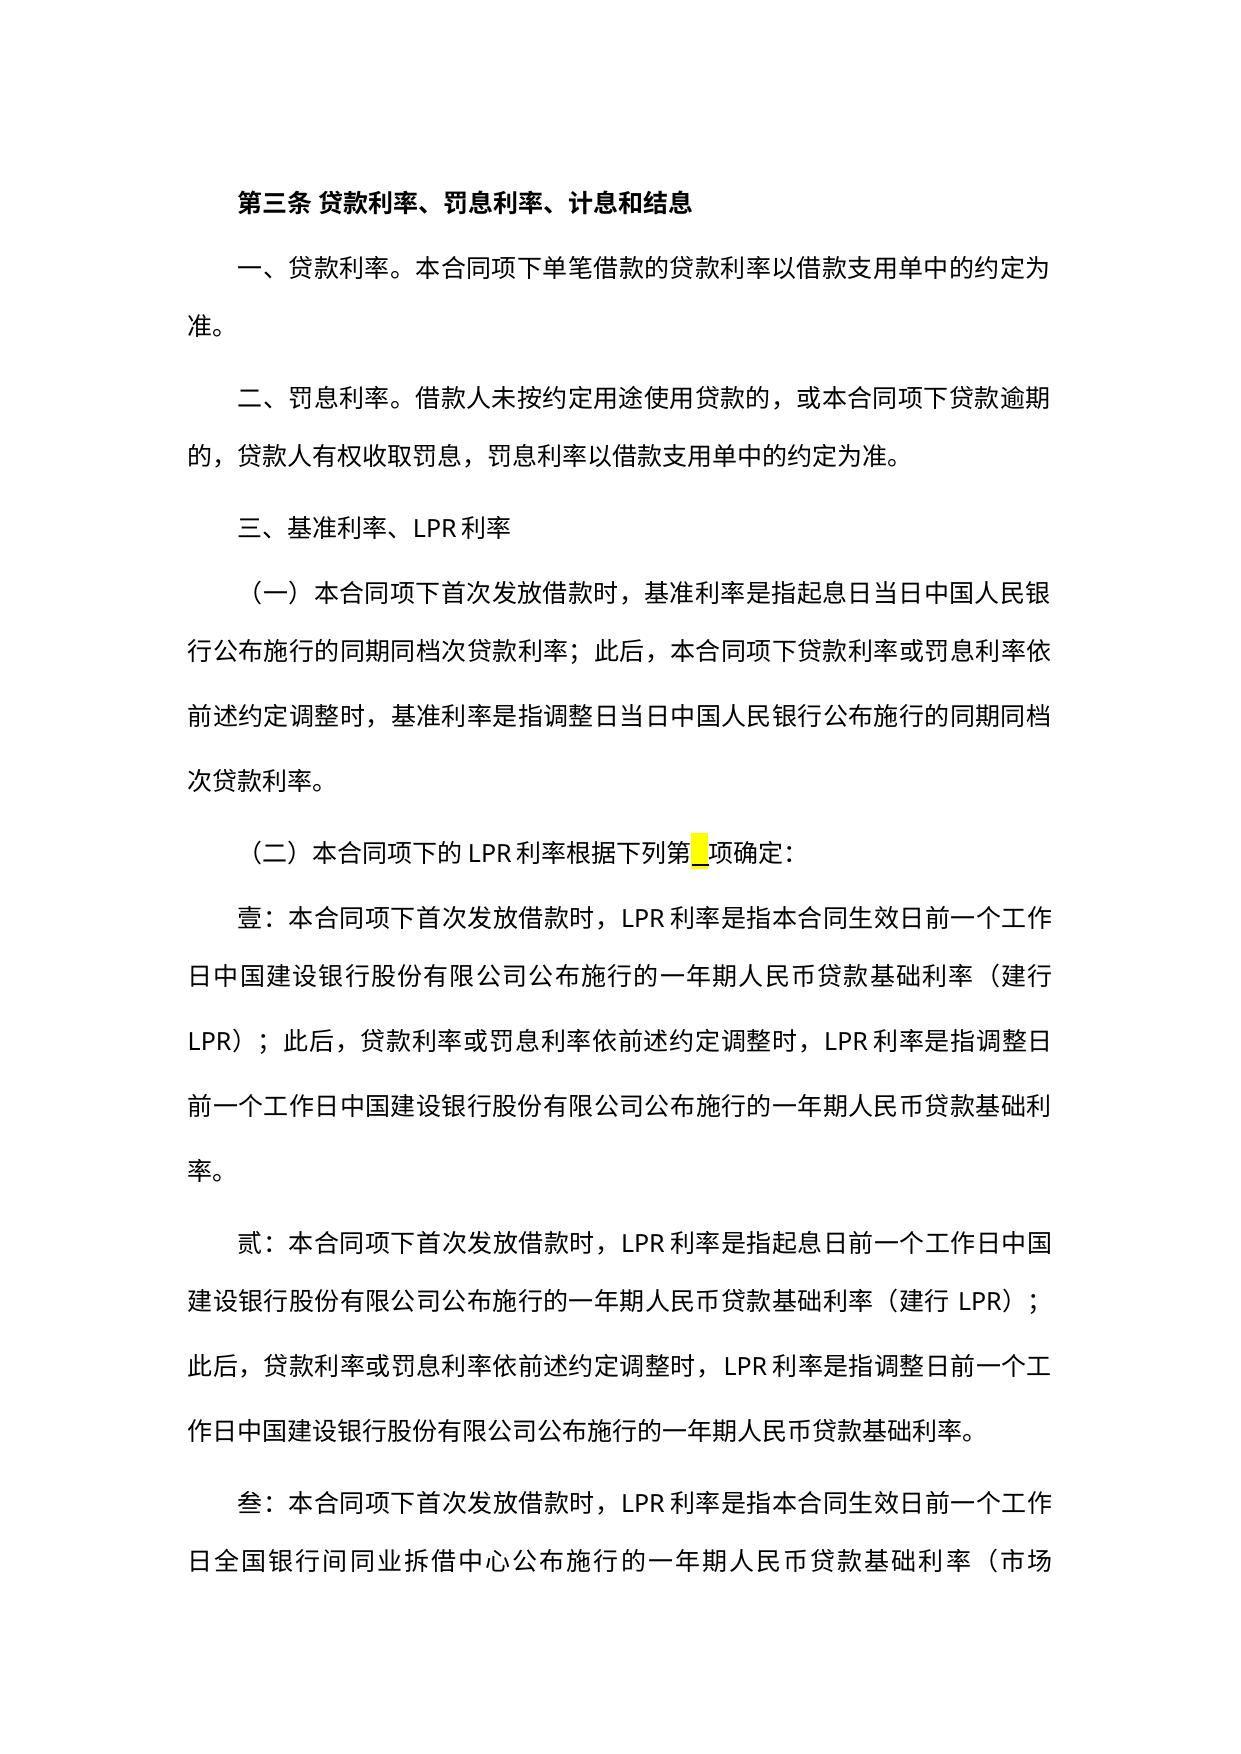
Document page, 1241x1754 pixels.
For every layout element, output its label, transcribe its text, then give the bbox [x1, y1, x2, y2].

text 贰：本合同项下首次发放借款时，LPR利率是指起息日前一个工作日中国建设银行股份有限公司公布施行的一年期人民币贷款基础利率（建行LPR）；此后，贷款利率或罚息利率依前述约定调整时，LPR利率是指调整日前一个工作日中国建设银行股份有限公司公布施行的一年期人民币贷款基础利率。 [187, 1202, 1053, 1462]
text 三、基准利率、LPR利率 [187, 487, 1053, 552]
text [187, 1462, 1053, 1592]
text 二、罚息利率。借款人未按约定用途使用贷款的，或本合同项下贷款逾期的，贷款人有权收取罚息，罚息利率以借款支用单中的约定为准。 [187, 357, 1053, 487]
text （二）本合同项下的LPR利率根据下列第 项确定： [187, 812, 1053, 877]
text 第三条 贷款利率、罚息利率、计息和结息 [187, 162, 1053, 227]
text 壹：本合同项下首次发放借款时，LPR利率是指本合同生效日前一个工作日中国建设银行股份有限公司公布施行的一年期人民币贷款基础利率（建行LPR）；此后，贷款利率或罚息利率依前述约定调整时，LPR利率是指调整日前一个工作日中国建设银行股份有限公司公布施行的一年期人民币贷款基础利率。 [187, 877, 1053, 1202]
text 一、贷款利率。本合同项下单笔借款的贷款利率以借款支用单中的约定为准。 [187, 227, 1053, 357]
text （一）本合同项下首次发放借款时，基准利率是指起息日当日中国人民银行公布施行的同期同档次贷款利率；此后，本合同项下贷款利率或罚息利率依前述约定调整时，基准利率是指调整日当日中国人民银行公布施行的同期同档次贷款利率。 [187, 552, 1053, 812]
